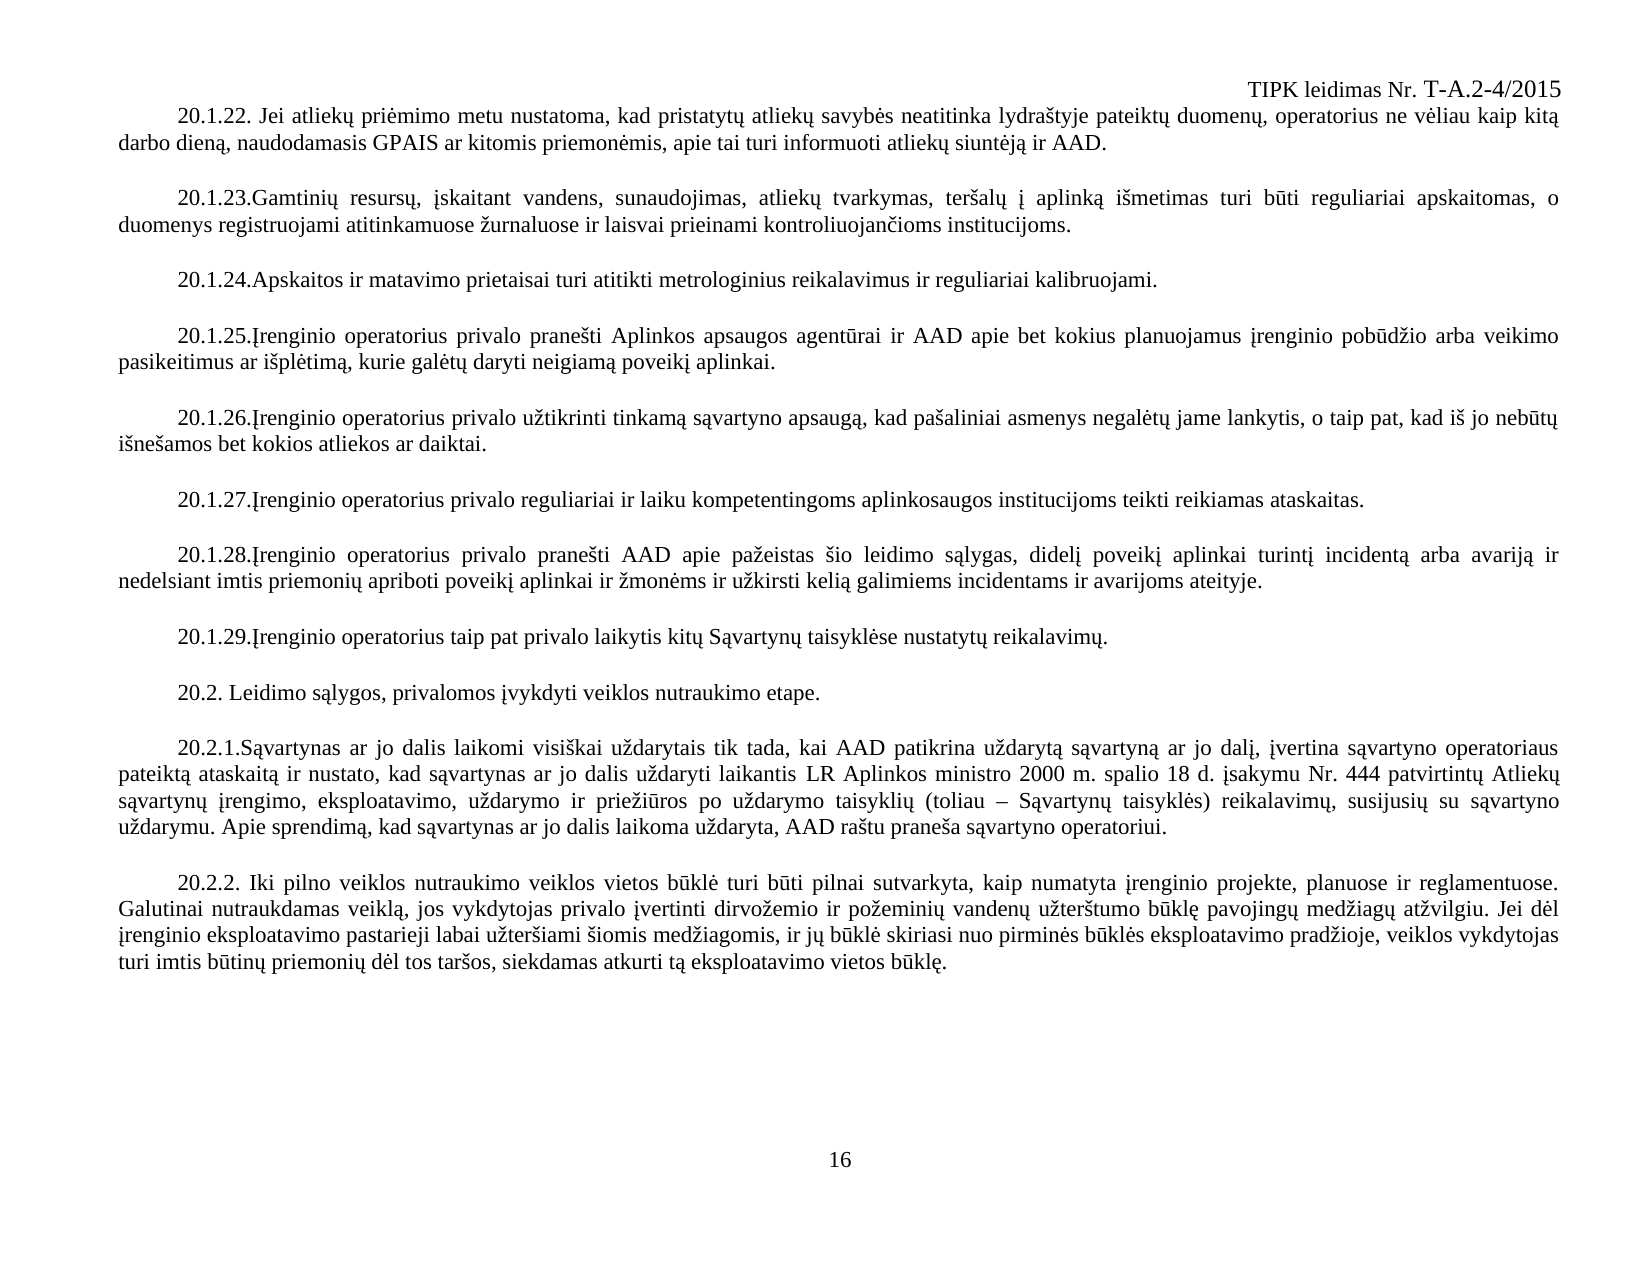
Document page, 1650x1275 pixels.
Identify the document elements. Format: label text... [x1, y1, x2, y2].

text 20.2.2. Iki pilno veiklos nutraukimo veiklos vietos būklė turi būti pilnai sutvarkyta, kaip numatyta įrenginio projekte, planuose ir reglamentuose. Galutinai nutraukdamas veiklą, jos vykdytojas privalo įvertinti dirvožemio ir požeminių vandenų užterštumo būklę pavojingų medžiagų atžvilgiu. Jei dėl įrenginio eksploatavimo pastarieji labai užteršiami šiomis medžiagomis, ir jų būklė skiriasi nuo pirminės būklės eksploatavimo pradžioje, veiklos vykdytojas turi imtis būtinų priemonių dėl tos taršos, siekdamas atkurti tą eksploatavimo vietos būklę. [118, 869, 1561, 974]
text 20.1.25.Įrenginio operatorius privalo pranešti Aplinkos apsaugos agentūrai ir AAD apie bet kokius planuojamus įrenginio pobūdžio arba veikimo pasikeitimus ar išplėtimą, kurie galėtų daryti neigiamą poveikį aplinkai. [118, 322, 1561, 374]
text 20.1.28.Įrenginio operatorius privalo pranešti AAD apie pažeistas šio leidimo sąlygas, didelį poveikį aplinkai turintį incidentą arba avariją ir nedelsiant imtis priemonių apriboti poveikį aplinkai ir žmonėms ir užkirsti kelią galimiems incidentams ir avarijoms ateityje. [118, 541, 1561, 594]
text 20.1.27.Įrenginio operatorius privalo reguliariai ir laiku kompetentingoms aplinkosaugos institucijoms teikti reikiamas ataskaitas. [118, 486, 1561, 512]
text 20.1.23.Gamtinių resursų, įskaitant vandens, sunaudojimas, atliekų tvarkymas, teršalų į aplinką išmetimas turi būti reguliariai apskaitomas, o duomenys registruojami atitinkamuose žurnaluose ir laisvai prieinami kontroliuojančioms institucijoms. [118, 184, 1561, 237]
text 20.2.1.Sąvartynas ar jo dalis laikomi visiškai uždarytais tik tada, kai AAD patikrina uždarytą sąvartyną ar jo dalį, įvertina sąvartyno operatoriaus pateiktą ataskaitą ir nustato, kad sąvartynas ar jo dalis uždaryti laikantis LR Aplinkos ministro 2000 m. spalio 18 d. įsakymu Nr. 444 patvirtintų Atliekų sąvartynų įrengimo, eksploatavimo, uždarymo ir priežiūros po uždarymo taisyklių (toliau – Sąvartynų taisyklės) reikalavimų, susijusių su sąvartyno uždarymu. Apie sprendimą, kad sąvartynas ar jo dalis laikoma uždaryta, AAD raštu praneša sąvartyno operatoriui. [118, 734, 1561, 839]
text 20.1.29.Įrenginio operatorius taip pat privalo laikytis kitų Sąvartynų taisyklėse nustatytų reikalavimų. [118, 623, 1561, 649]
text 20.1.24.Apskaitos ir matavimo prietaisai turi atitikti metrologinius reikalavimus ir reguliariai kalibruojami. [118, 266, 1561, 293]
text 20.1.22. Jei atliekų priėmimo metu nustatoma, kad pristatytų atliekų savybės neatitinka lydraštyje pateiktų duomenų, operatorius ne vėliau kaip kitą darbo dieną, naudodamasis GPAIS ar kitomis priemonėmis, apie tai turi informuoti atliekų siuntėją ir AAD. [118, 103, 1561, 155]
text 20.2. Leidimo sąlygos, privalomos įvykdyti veiklos nutraukimo etape. [118, 678, 1561, 705]
text 20.1.26.Įrenginio operatorius privalo užtikrinti tinkamą sąvartyno apsaugą, kad pašaliniai asmenys negalėtų jame lankytis, o taip pat, kad iš jo nebūtų išnešamos bet kokios atliekos ar daiktai. [118, 404, 1561, 456]
